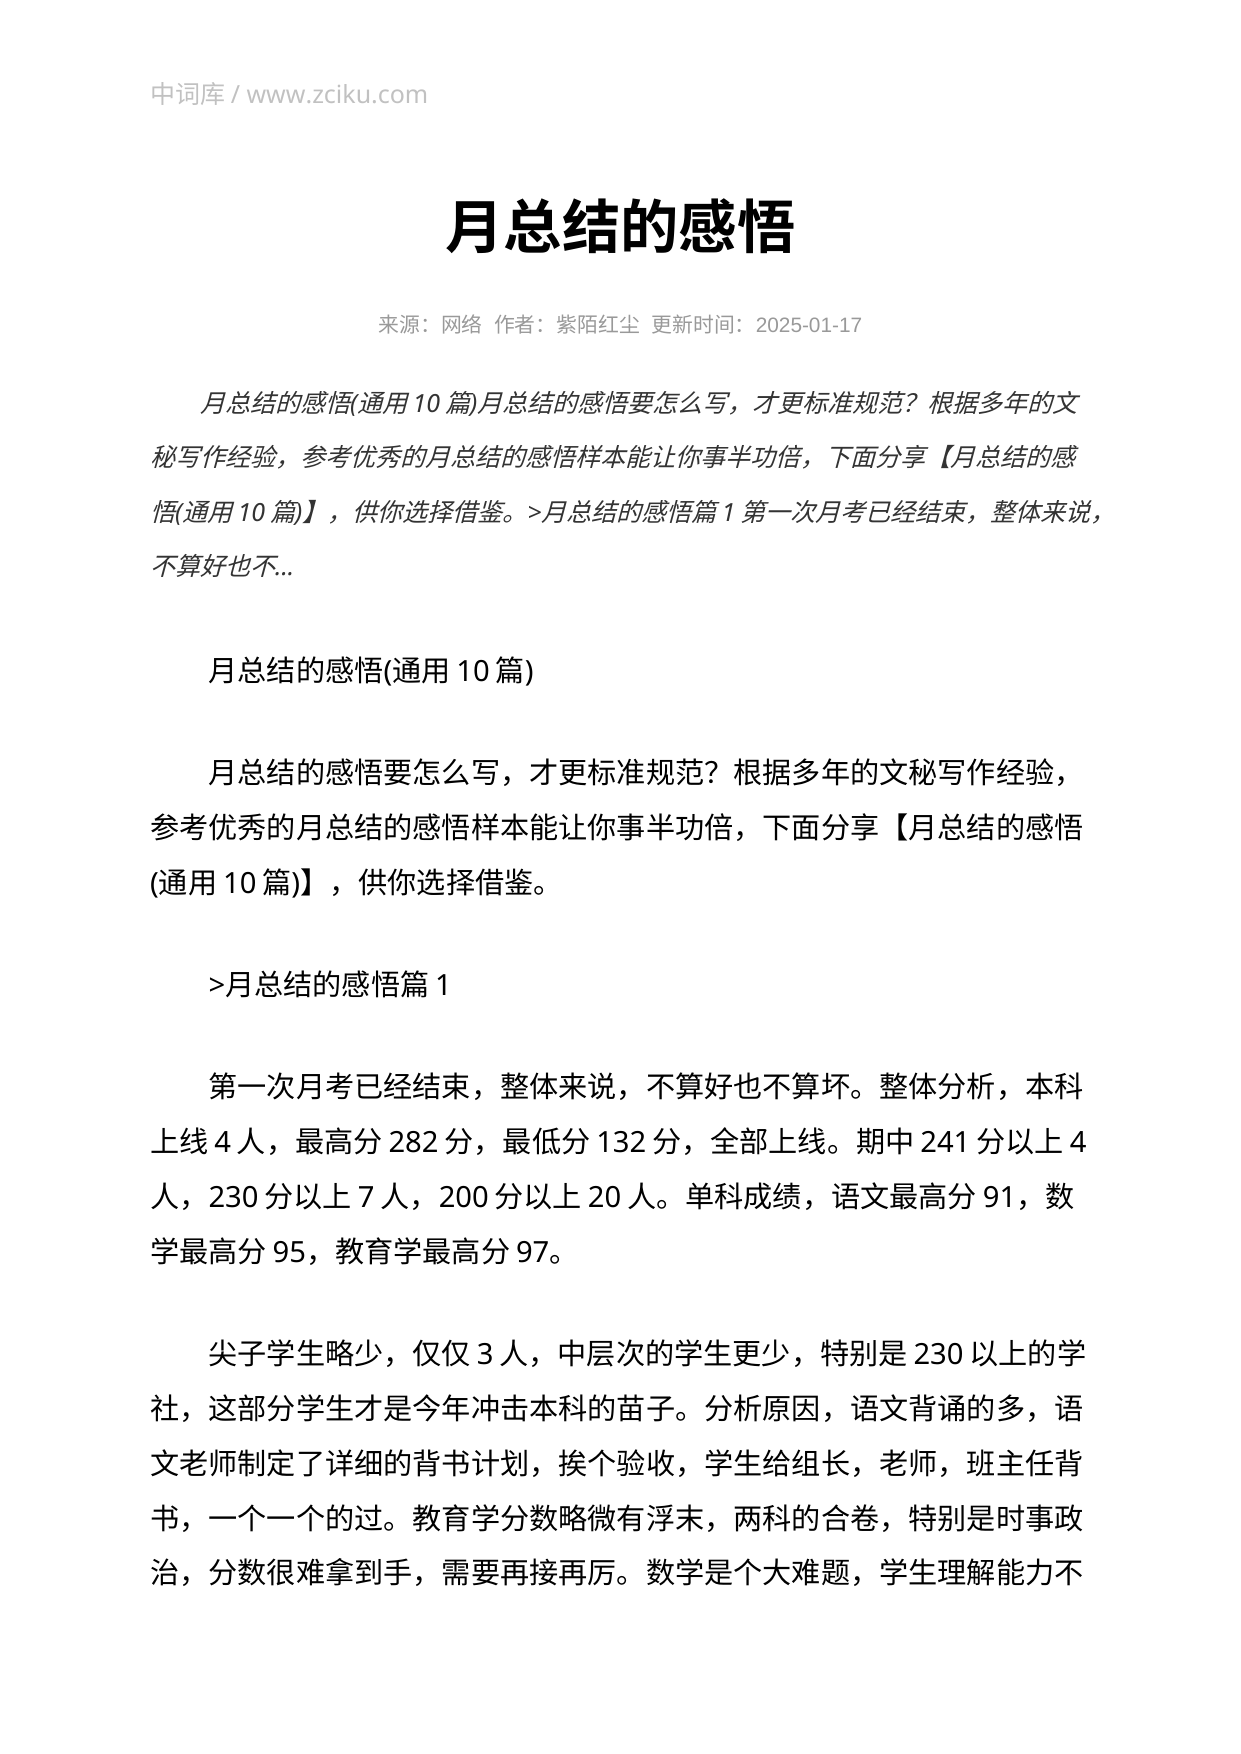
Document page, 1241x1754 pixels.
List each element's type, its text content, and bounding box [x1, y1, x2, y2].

text 月总结的感悟要怎么写，才更标准规范？根据多年的文秘写作经验，参考优秀的月总结的感悟样本能让你事半功倍，下面分享【月总结的感悟(通用10篇)】，供你选择借鉴。 [150, 750, 1090, 902]
text 来源：网络 作者：紫陌红尘 更新时间：2025-01-17 [150, 313, 1090, 337]
text 第一次月考已经结束，整体来说，不算好也不算坏。整体分析，本科上线4人，最高分282分，最低分132分，全部上线。期中241分以上4人，230分以上7人，200分以上20人。单科成绩，语文最高分91，数学最高分95，教育学最高分97。 [150, 1063, 1090, 1271]
subtitle 月总结的感悟 [150, 181, 1090, 266]
text >月总结的感悟篇1 [150, 962, 1090, 1004]
text 月总结的感悟(通用10篇)月总结的感悟要怎么写，才更标准规范？根据多年的文秘写作经验，参考优秀的月总结的感悟样本能让你事半功倍，下面分享【月总结的感悟(通用10篇)】，供你选择借鉴。>月总结的感悟篇1第一次月考已经结束，整体来说，不算好也不... [150, 383, 1090, 583]
text 月总结的感悟(通用10篇) [150, 648, 1090, 690]
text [150, 1330, 1090, 1592]
